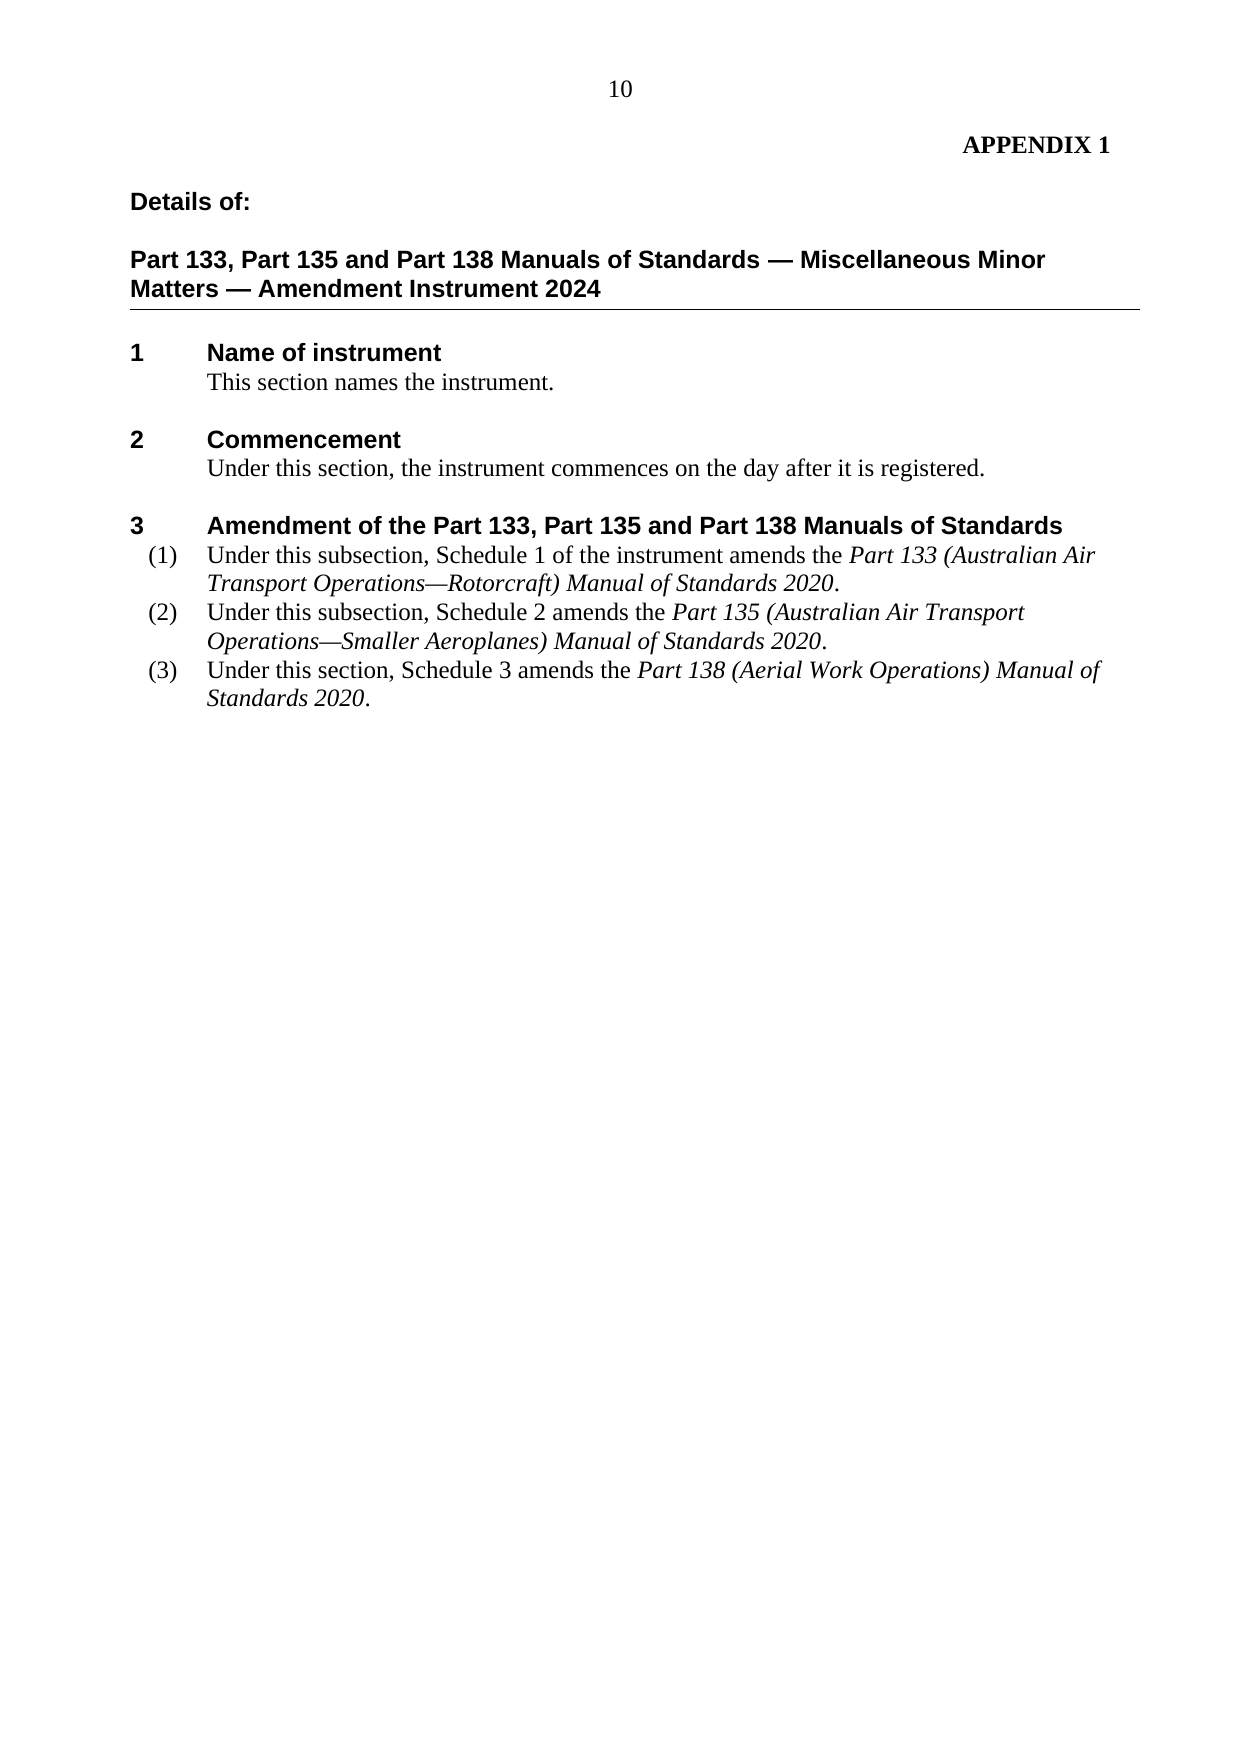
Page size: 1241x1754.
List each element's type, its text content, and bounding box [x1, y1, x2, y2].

subtitle 2 Commencement [130, 425, 1110, 453]
text Part 133, Part 135 and Part 138 Manuals of Standards — Miscellaneous Minor Matters — Amendment Instrument 2024 [130, 245, 1140, 309]
text (3) Under this section, Schedule 3 amends the Part 138 (Aerial Work Operations) Manual of Standards 2020. [100, 655, 1110, 712]
text Details of: [130, 187, 1110, 216]
text This section names the instrument. [100, 367, 1110, 396]
text APPENDIX 1 [130, 130, 1110, 159]
subtitle 3 Amendment of the Part 133, Part 135 and Part 138 Manuals of Standards [130, 511, 1110, 540]
text (2) Under this subsection, Schedule 2 amends the Part 135 (Australian Air Transport Operations—Smaller Aeroplanes) Manual of Standards 2020. [100, 597, 1110, 655]
text (1) Under this subsection, Schedule 1 of the instrument amends the Part 133 (Australian Air Transport Operations—Rotorcraft) Manual of Standards 2020. [100, 540, 1110, 597]
text Under this section, the instrument commences on the day after it is registered. [100, 453, 1110, 482]
subtitle 1 Name of instrument [130, 338, 1110, 367]
